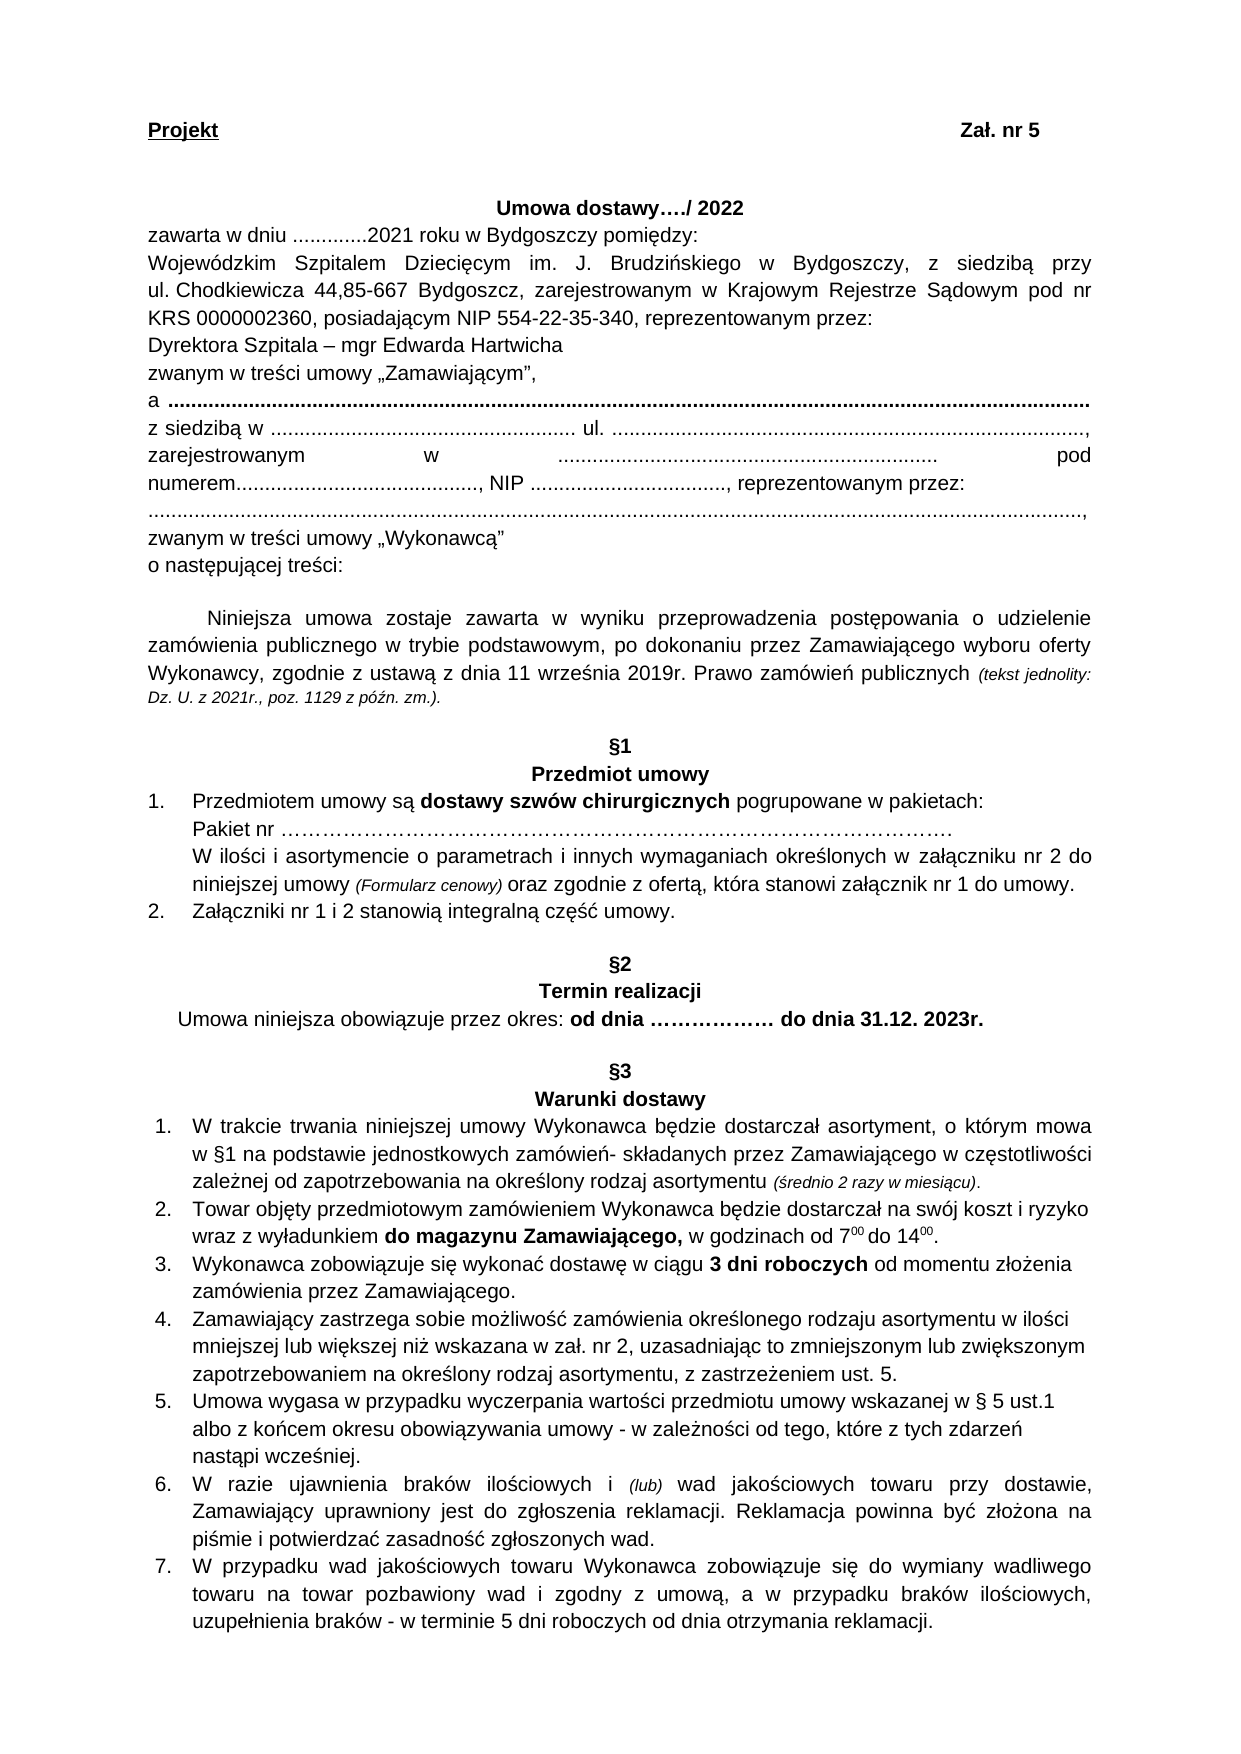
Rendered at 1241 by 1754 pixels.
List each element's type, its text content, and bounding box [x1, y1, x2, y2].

list W razie ujawnienia braków ilościowych i (lub) wad jakościowych towaru przy dostawie, Zamawiający uprawniony jest do zgłoszenia reklamacji. Reklamacja powinna być złożona na piśmie i potwierdzać zasadność zgłoszonych wad. [154, 1472, 1092, 1551]
list Przedmiotem umowy są dostawy szwów chirurgicznych pogrupowane w pakietach: [148, 789, 1092, 813]
text Niniejsza umowa zostaje zawarta w wyniku przeprowadzenia postępowania o udzielenie zamówienia publicznego w trybie podstawowym, po dokonaniu przez Zamawiającego wyboru oferty Wykonawcy, zgodnie z ustawą z dnia 11 września 2019r. Prawo zamówień publicznych (tekst jednolity: Dz. U. z 2021r., poz. 1129 z późn. zm.). [148, 606, 1092, 707]
text Przedmiot umowy [148, 762, 1092, 786]
list Umowa wygasa w przypadku wyczerpania wartości przedmiotu umowy wskazanej w § 5 ust.1 albo z końcem okresu obowiązywania umowy - w zależności od tego, które z tych zdarzeń nastąpi wcześniej. [154, 1389, 1092, 1468]
list Zamawiający zastrzega sobie możliwość zamówienia określonego rodzaju asortymentu w ilości mniejszej lub większej niż wskazana w zał. nr 2, uzasadniając to zmniejszonym lub zwiększonym zapotrzebowaniem na określony rodzaj asortymentu, z zastrzeżeniem ust. 5. [154, 1307, 1092, 1386]
text Warunki dostawy [148, 1087, 1092, 1111]
text Pakiet nr ……………………………………………………………………………………. [192, 817, 1092, 841]
text zwanym w treści umowy „Wykonawcą” [148, 526, 1092, 549]
text W ilości i asortymencie o parametrach i innych wymaganiach określonych w załączniku nr 2 do niniejszej umowy (Formularz cenowy) oraz zgodnie z ofertą, która stanowi załącznik nr 1 do umowy. [192, 844, 1092, 896]
text zawarta w dniu .............2021 roku w Bydgoszczy pomiędzy: [148, 223, 1092, 247]
text Termin realizacji [148, 979, 1092, 1003]
text zwanym w treści umowy „Zamawiającym”, [148, 361, 1092, 384]
text Wojewódzkim Szpitalem Dziecięcym im. J. Brudzińskiego w Bydgoszczy, z siedzibą przy ul. Chodkiewicza 44,85-667 Bydgoszcz, zarejestrowanym w Krajowym Rejestrze Sądowym pod nr KRS 0000002360, posiadającym NIP 554-22-35-340, reprezentowanym przez: [148, 251, 1092, 329]
list Załączniki nr 1 i 2 stanowią integralną część umowy. [148, 899, 1092, 923]
list Wykonawca zobowiązuje się wykonać dostawę w ciągu 3 dni roboczych od momentu złożenia zamówienia przez Zamawiającego. [154, 1252, 1092, 1303]
text Projekt Zał. nr 5 [148, 118, 1092, 142]
text a ................................................................................................................................................................ z siedzibą w ..................................................... ul. .................................................................................., zarejestrowanym w .................................................................. pod numerem.........................................., NIP .................................., reprezentowanym przez: [148, 388, 1092, 494]
text Umowa dostawy…./ 2022 [148, 196, 1092, 219]
text o następującej treści: [148, 553, 1092, 577]
text .................................................................................................................................................................., [148, 498, 1092, 522]
list W trakcie trwania niniejszej umowy Wykonawca będzie dostarczał asortyment, o którym mowa w §1 na podstawie jednostkowych zamówień- składanych przez Zamawiającego w częstotliwości zależnej od zapotrzebowania na określony rodzaj asortymentu (średnio 2 razy w miesiącu). [154, 1114, 1092, 1193]
text Umowa niniejsza obowiązuje przez okres: od dnia ……………… do dnia 31.12. 2023r. [177, 1007, 1092, 1031]
text Dyrektora Szpitala – mgr Edwarda Hartwicha [148, 333, 1092, 357]
text §2 [148, 952, 1092, 976]
text §1 [148, 734, 1092, 758]
text §3 [148, 1059, 1092, 1083]
list Towar objęty przedmiotowym zamówieniem Wykonawca będzie dostarczał na swój koszt i ryzyko wraz z wyładunkiem do magazynu Zamawiającego, w godzinach od 700 do 1400. [154, 1197, 1092, 1248]
list W przypadku wad jakościowych towaru Wykonawca zobowiązuje się do wymiany wadliwego towaru na towar pozbawiony wad i zgodny z umową, a w przypadku braków ilościowych, uzupełnienia braków - w terminie 5 dni roboczych od dnia otrzymania reklamacji. [154, 1554, 1092, 1633]
